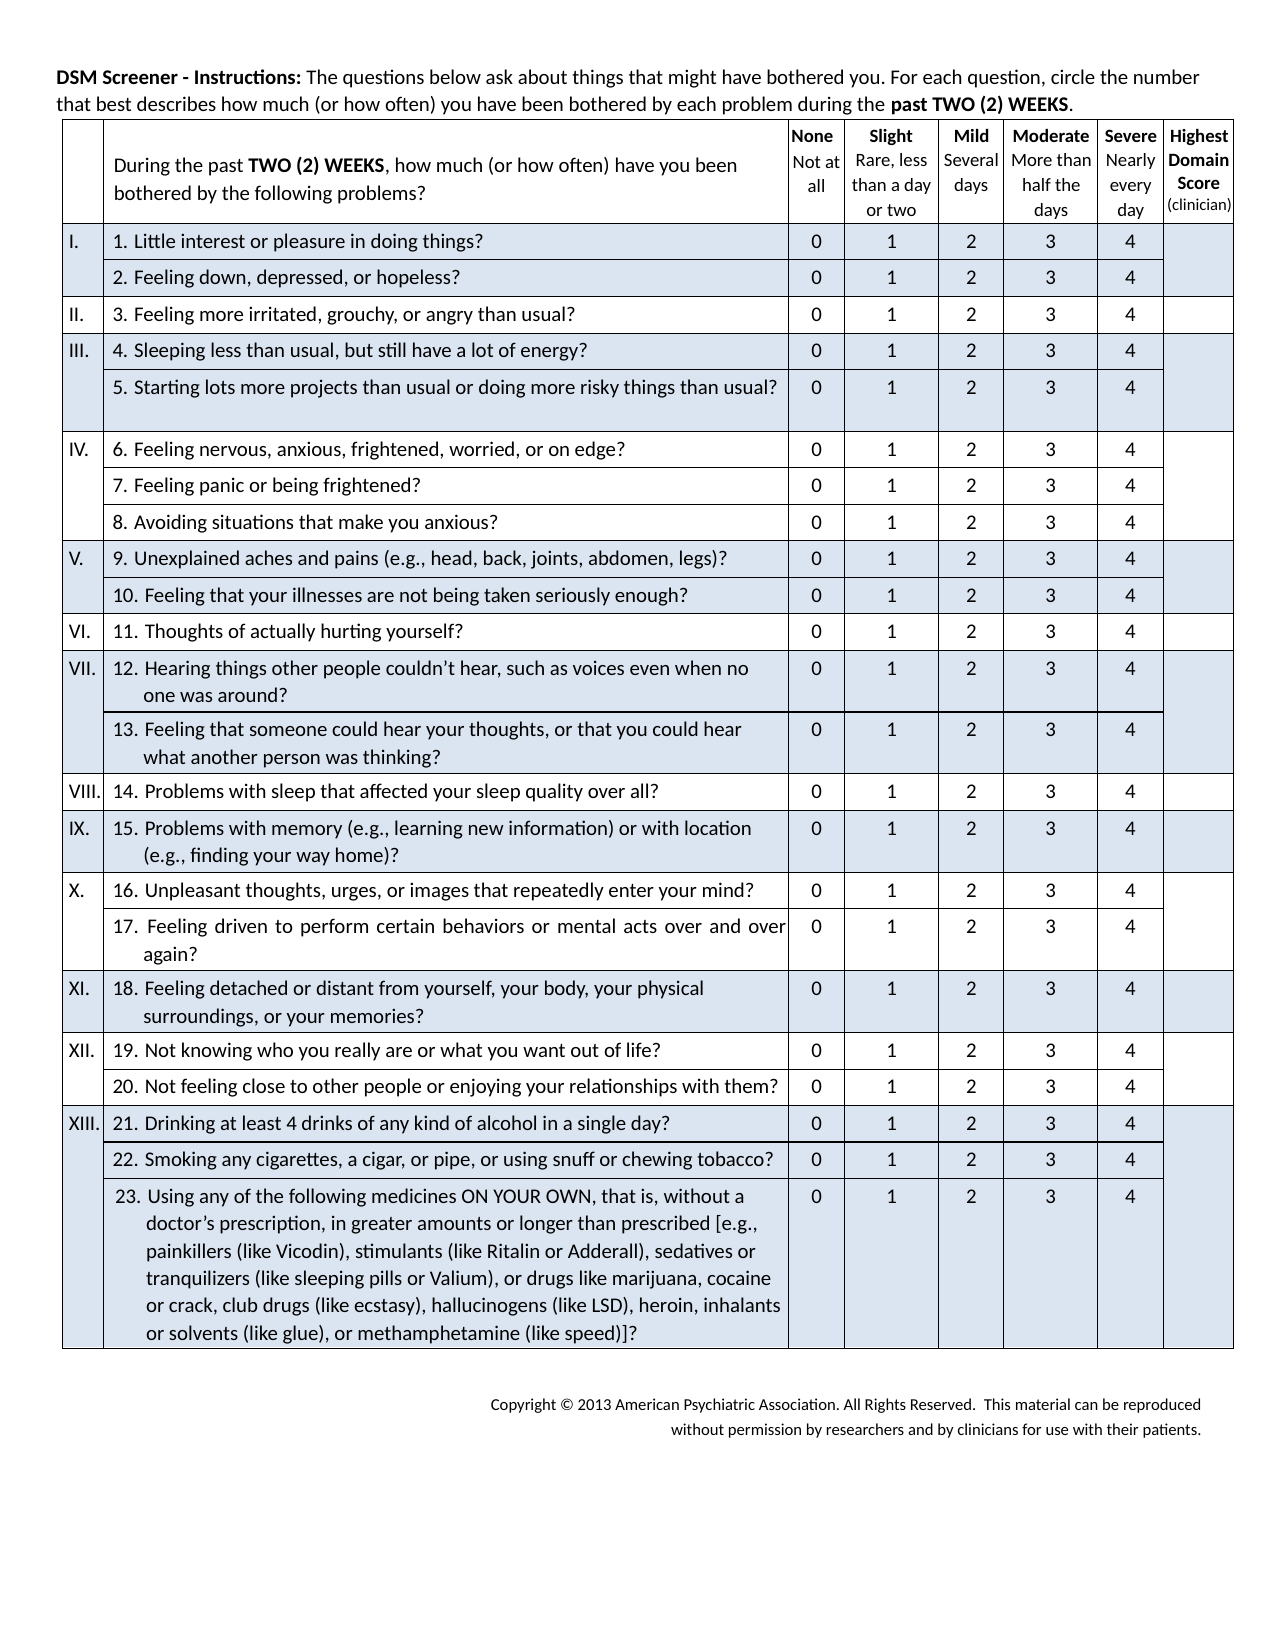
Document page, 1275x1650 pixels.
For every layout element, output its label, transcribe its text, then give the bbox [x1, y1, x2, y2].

table_cell 22. Smoking any cigarettes, a cigar, or pipe, or using snuff or chewing tobacco? [104, 1143, 788, 1178]
table_cell 2 [939, 909, 1003, 970]
table_cell [1164, 774, 1233, 810]
table_cell 3 [1004, 578, 1097, 613]
table_cell 4 [1098, 432, 1163, 467]
text DSM Screener - Instructions: The questions below ask about things that might have bothered you. For each question, circle the number that best describes how much (or how often) you have been bothered by each problem during the past TWO (2) WEEKS. [56, 64, 1232, 117]
table_cell 1 [845, 1106, 938, 1141]
table_cell [1164, 811, 1233, 872]
table_cell 1 [845, 614, 938, 650]
table_cell 0 [789, 260, 844, 296]
table_cell 4 [1098, 811, 1163, 872]
table_cell 0 [789, 334, 844, 369]
table_cell 3 [1004, 297, 1097, 332]
table_cell II. [63, 297, 103, 332]
table_cell [1164, 224, 1233, 296]
table_cell 3 [1004, 1179, 1097, 1347]
table_cell 2. Feeling down, depressed, or hopeless? [104, 260, 788, 296]
table_cell 17. Feeling driven to perform certain behaviors or mental acts over and over again? [104, 909, 788, 970]
table_cell 4 [1098, 224, 1163, 259]
table_cell 0 [789, 971, 844, 1032]
table_cell 2 [939, 713, 1003, 773]
table_cell 0 [789, 713, 844, 773]
table_cell [1164, 614, 1233, 650]
table_header None Not at all [789, 120, 844, 223]
table_cell [1164, 1106, 1233, 1347]
table_cell XIII. [63, 1106, 103, 1347]
table_cell 2 [939, 614, 1003, 650]
table_cell 0 [789, 1070, 844, 1105]
table_cell 1 [845, 578, 938, 613]
table_cell 2 [939, 811, 1003, 872]
table_cell 4 [1098, 370, 1163, 431]
table_cell XII. [63, 1033, 103, 1105]
table_cell 3 [1004, 651, 1097, 711]
table_cell 0 [789, 1179, 844, 1347]
table_cell 4. Sleeping less than usual, but still have a lot of energy? [104, 334, 788, 369]
table_cell 3 [1004, 260, 1097, 296]
table_header Mild Several days [939, 120, 1003, 223]
table_cell 3 [1004, 909, 1097, 970]
table_header Moderate More than half the days [1004, 120, 1097, 223]
table_cell 19. Not knowing who you really are or what you want out of life? [104, 1033, 788, 1068]
table_cell 3 [1004, 774, 1097, 810]
table_cell III. [63, 334, 103, 431]
table_cell 1 [845, 971, 938, 1032]
table_cell 0 [789, 297, 844, 332]
table_cell 1 [845, 1143, 938, 1178]
table_cell 2 [939, 578, 1003, 613]
table_cell 3 [1004, 1033, 1097, 1068]
table_cell 1 [845, 370, 938, 431]
table_cell 4 [1098, 468, 1163, 504]
table_header Severe Nearly every day [1098, 120, 1163, 223]
table_cell 1 [845, 1033, 938, 1068]
table_cell 2 [939, 651, 1003, 711]
table_cell 1 [845, 505, 938, 540]
table_cell 0 [789, 614, 844, 650]
table_cell V. [63, 541, 103, 613]
table_cell 0 [789, 370, 844, 431]
text Copyright © 2013 American Psychiatric Association. All Rights Reserved. This material can be reproduced without permission by researchers and by clinicians for use with their patients. [443, 1396, 1202, 1442]
table_cell 5. Starting lots more projects than usual or doing more risky things than usual? [104, 370, 788, 431]
table_cell 2 [939, 334, 1003, 369]
table_cell 4 [1098, 578, 1163, 613]
table_header Highest Domain Score (clinician) [1164, 120, 1233, 223]
table_cell XI. [63, 971, 103, 1032]
table_cell 4 [1098, 505, 1163, 540]
table_cell 0 [789, 224, 844, 259]
table_cell 0 [789, 468, 844, 504]
table_cell IX. [63, 811, 103, 872]
table_cell VIII. [63, 774, 103, 810]
table_cell 3 [1004, 468, 1097, 504]
table_cell 1 [845, 224, 938, 259]
table_cell 11. Thoughts of actually hurting yourself? [104, 614, 788, 650]
table_cell 2 [939, 370, 1003, 431]
table_cell I. [63, 224, 103, 296]
table_cell 0 [789, 873, 844, 908]
table_cell 3 [1004, 811, 1097, 872]
table_cell 4 [1098, 297, 1163, 332]
table_cell 3 [1004, 971, 1097, 1032]
table_cell [1164, 873, 1233, 970]
table_cell 2 [939, 1106, 1003, 1141]
table_cell 1 [845, 260, 938, 296]
table_cell IV. [63, 432, 103, 540]
table_cell 3 [1004, 432, 1097, 467]
table_cell 1 [845, 297, 938, 332]
table_cell [1164, 651, 1233, 773]
table_cell 4 [1098, 971, 1163, 1032]
table_cell 3 [1004, 505, 1097, 540]
table_cell 6. Feeling nervous, anxious, frightened, worried, or on edge? [104, 432, 788, 467]
table_cell 1 [845, 873, 938, 908]
table_cell [1164, 971, 1233, 1032]
table_cell [1164, 541, 1233, 613]
table_cell 4 [1098, 614, 1163, 650]
table_cell 10. Feeling that your illnesses are not being taken seriously enough? [104, 578, 788, 613]
table_cell 4 [1098, 1143, 1163, 1178]
table_cell 3 [1004, 224, 1097, 259]
table_cell 1. Little interest or pleasure in doing things? [104, 224, 788, 259]
table_cell 2 [939, 224, 1003, 259]
table_header During the past TWO (2) WEEKS, how much (or how often) have you been bothered by the following problems? [104, 120, 788, 223]
table_cell 3 [1004, 1143, 1097, 1178]
table_cell 0 [789, 774, 844, 810]
table_cell 3 [1004, 1070, 1097, 1105]
table_cell 0 [789, 651, 844, 711]
table_cell 8. Avoiding situations that make you anxious? [104, 505, 788, 540]
table_cell 1 [845, 774, 938, 810]
table_cell 3 [1004, 370, 1097, 431]
table_cell 3 [1004, 614, 1097, 650]
table_header Slight Rare, less than a day or two [845, 120, 938, 223]
table_cell 0 [789, 1106, 844, 1141]
table_cell 2 [939, 774, 1003, 810]
table_cell 2 [939, 873, 1003, 908]
table_cell 1 [845, 541, 938, 577]
table_cell 3 [1004, 1106, 1097, 1141]
table_cell 18. Feeling detached or distant from yourself, your body, your physical surroundings, or your memories? [104, 971, 788, 1032]
table_cell [1164, 334, 1233, 431]
table_cell 2 [939, 1033, 1003, 1068]
table_cell 15. Problems with memory (e.g., learning new information) or with location (e.g., finding your way home)? [104, 811, 788, 872]
table_cell 3 [1004, 334, 1097, 369]
table_cell 3 [1004, 541, 1097, 577]
table_cell 4 [1098, 1033, 1163, 1068]
table_cell 2 [939, 468, 1003, 504]
table_cell 2 [939, 432, 1003, 467]
table_cell 1 [845, 432, 938, 467]
table_cell 1 [845, 713, 938, 773]
table_cell 2 [939, 1179, 1003, 1347]
table_cell 4 [1098, 774, 1163, 810]
table_cell 2 [939, 971, 1003, 1032]
table_cell 4 [1098, 651, 1163, 711]
table_cell 4 [1098, 1070, 1163, 1105]
table_cell 4 [1098, 334, 1163, 369]
table_cell 4 [1098, 260, 1163, 296]
table_cell 1 [845, 334, 938, 369]
table_cell 0 [789, 811, 844, 872]
table_cell 0 [789, 1143, 844, 1178]
table_cell 3. Feeling more irritated, grouchy, or angry than usual? [104, 297, 788, 332]
table_cell 0 [789, 1033, 844, 1068]
table_cell 0 [789, 541, 844, 577]
table_cell 14. Problems with sleep that affected your sleep quality over all? [104, 774, 788, 810]
table_cell 4 [1098, 541, 1163, 577]
table_cell 21. Drinking at least 4 drinks of any kind of alcohol in a single day? [104, 1106, 788, 1141]
table_cell [1164, 432, 1233, 540]
table_cell 2 [939, 297, 1003, 332]
table_cell 4 [1098, 909, 1163, 970]
table_cell 2 [939, 260, 1003, 296]
table_cell 7. Feeling panic or being frightened? [104, 468, 788, 504]
table_cell 3 [1004, 713, 1097, 773]
table_cell 23. Using any of the following medicines ON YOUR OWN, that is, without a doctor’s prescription, in greater amounts or longer than prescribed [e.g., painkillers (like Vicodin), stimulants (like Ritalin or Adderall), sedatives or tranquilizers (like sleeping pills or Valium), or drugs like marijuana, cocaine or crack, club drugs (like ecstasy), hallucinogens (like LSD), heroin, inhalants or solvents (like glue), or methamphetamine (like speed)]? [104, 1179, 788, 1347]
table_cell [1164, 1033, 1233, 1105]
table_cell 12. Hearing things other people couldn’t hear, such as voices even when no one was around? [104, 651, 788, 711]
table_cell 1 [845, 1070, 938, 1105]
table_cell 0 [789, 578, 844, 613]
table_cell 3 [1004, 873, 1097, 908]
table_cell [1164, 297, 1233, 332]
table_cell 1 [845, 909, 938, 970]
table_cell 4 [1098, 873, 1163, 908]
table_cell 9. Unexplained aches and pains (e.g., head, back, joints, abdomen, legs)? [104, 541, 788, 577]
table_cell 1 [845, 811, 938, 872]
table_cell 20. Not feeling close to other people or enjoying your relationships with them? [104, 1070, 788, 1105]
table_cell 4 [1098, 713, 1163, 773]
table_cell 2 [939, 1143, 1003, 1178]
table_cell VI. [63, 614, 103, 650]
table_header [63, 120, 103, 223]
table_cell 2 [939, 505, 1003, 540]
table_cell 1 [845, 1179, 938, 1347]
table_cell 16. Unpleasant thoughts, urges, or images that repeatedly enter your mind? [104, 873, 788, 908]
table_cell 0 [789, 432, 844, 467]
table_cell 0 [789, 505, 844, 540]
table_cell 0 [789, 909, 844, 970]
table_cell 13. Feeling that someone could hear your thoughts, or that you could hear what another person was thinking? [104, 713, 788, 773]
table_cell 4 [1098, 1179, 1163, 1347]
table_cell VII. [63, 651, 103, 773]
table_cell 2 [939, 1070, 1003, 1105]
table_cell 2 [939, 541, 1003, 577]
table_cell 4 [1098, 1106, 1163, 1141]
table_cell 1 [845, 468, 938, 504]
table_cell 1 [845, 651, 938, 711]
table_cell X. [63, 873, 103, 970]
